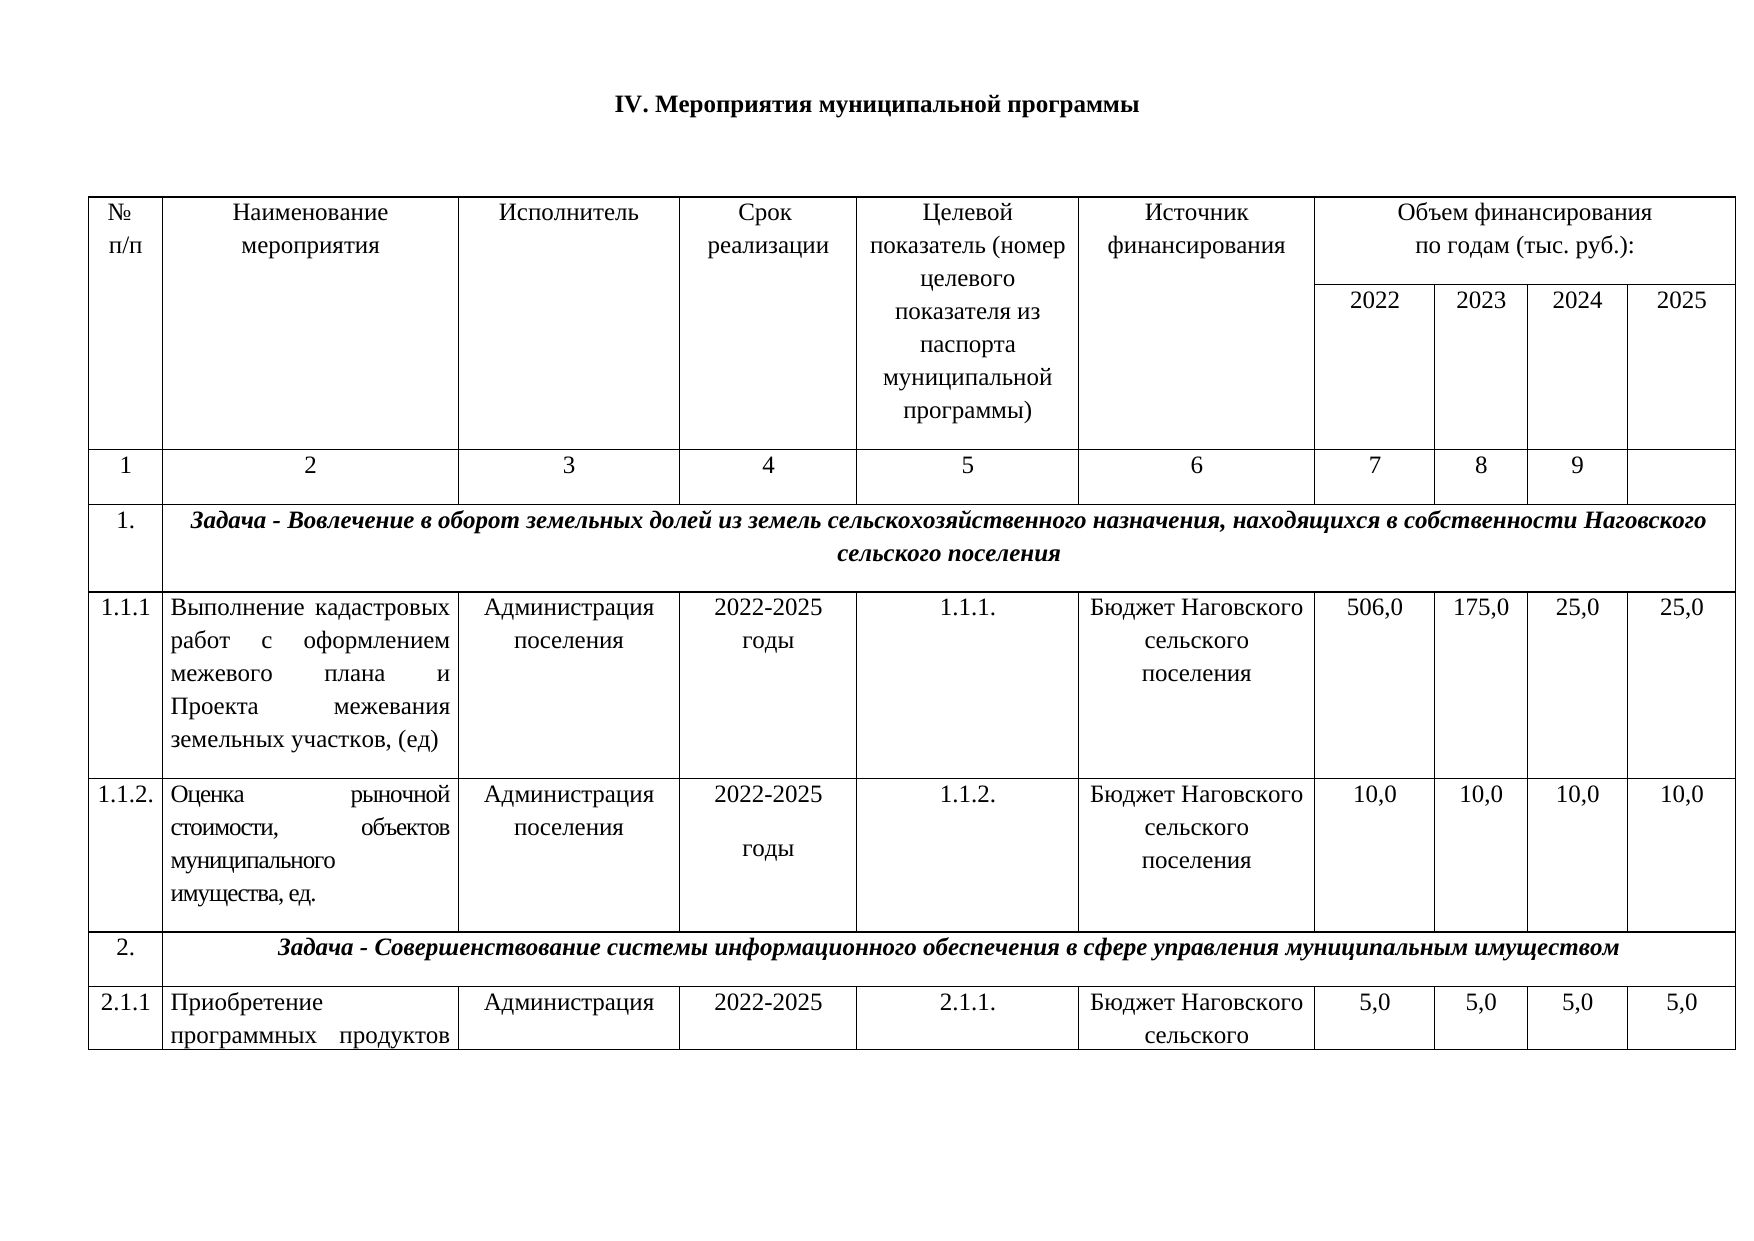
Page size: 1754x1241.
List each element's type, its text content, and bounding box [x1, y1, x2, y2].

table_cell 25,0 [1628, 593, 1735, 778]
table_cell 2022-2025 годы [680, 779, 856, 931]
table_header № п/п [89, 198, 162, 449]
table_cell 9 [1528, 450, 1627, 504]
table_cell Задача - Вовлечение в оборот земельных долей из земель сельскохозяйственного назначения, находящихся в собственности Наговского сельского поселения [163, 505, 1735, 591]
table_cell 175,0 [1435, 593, 1527, 778]
table_cell 5 [857, 450, 1078, 504]
table_cell 2 [163, 450, 458, 504]
table_cell 2. [89, 933, 162, 986]
table_cell 10,0 [1315, 779, 1434, 931]
table_header Целевой показатель (номер целевого показателя из паспорта муниципальной программы) [857, 198, 1078, 449]
table_cell Оценка рыночной стоимости, объектов муниципального имущества, ед. [163, 779, 458, 931]
table_cell 2022-2025 годы [680, 987, 856, 1049]
table_cell 5,0 [1628, 987, 1735, 1049]
table_cell [1628, 450, 1735, 504]
text IV. Мероприятия муниципальной программы [118, 89, 1636, 117]
table_cell 5,0 [1435, 987, 1527, 1049]
table_cell Администрация поселения [459, 593, 679, 778]
table_cell 10,0 [1435, 779, 1527, 931]
table_cell 2.1.1. [857, 987, 1078, 1049]
table_header Источник финансирования [1079, 198, 1314, 449]
table_cell 3 [459, 450, 679, 504]
table_cell 25,0 [1528, 593, 1627, 778]
table_cell 4 [680, 450, 856, 504]
table_cell Выполнение кадастровых работ с оформлением межевого плана и Проекта межевания земельных участков, (ед) [163, 593, 458, 778]
table_cell 2.1.1 [89, 987, 162, 1049]
table_cell Задача - Совершенствование системы информационного обеспечения в сфере управления муниципальным имуществом [163, 933, 1735, 986]
table_cell 1.1.1 [89, 593, 162, 778]
table_cell 1.1.2. [857, 779, 1078, 931]
table_cell 2022 [1315, 285, 1434, 449]
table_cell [1079, 987, 1314, 1049]
table_cell 1.1.1. [857, 593, 1078, 778]
table_cell 5,0 [1528, 987, 1627, 1049]
table_header Наименование мероприятия [163, 198, 458, 449]
table_header Объем финансирования по годам (тыс. руб.): [1315, 198, 1735, 284]
table_cell 2025 [1628, 285, 1735, 449]
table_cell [459, 987, 679, 1049]
table_cell 1 [89, 450, 162, 504]
table_cell 10,0 [1528, 779, 1627, 931]
table_cell 6 [1079, 450, 1314, 504]
table_cell 2023 [1435, 285, 1527, 449]
table_cell 1. [89, 505, 162, 591]
table_header Срок реализации [680, 198, 856, 449]
table_cell 5,0 [1315, 987, 1434, 1049]
table_cell 10,0 [1628, 779, 1735, 931]
table_cell Бюджет Наговского сельского поселения [1079, 779, 1314, 931]
table_cell 7 [1315, 450, 1434, 504]
table_cell 1.1.2. [89, 779, 162, 931]
table_header Исполнитель [459, 198, 679, 449]
table_cell 2022-2025 годы [680, 593, 856, 778]
table_cell Администрация поселения [459, 779, 679, 931]
table_cell 506,0 [1315, 593, 1434, 778]
table_cell 8 [1435, 450, 1527, 504]
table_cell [163, 987, 458, 1049]
table_cell Бюджет Наговского сельского поселения [1079, 593, 1314, 778]
table_cell 2024 [1528, 285, 1627, 449]
